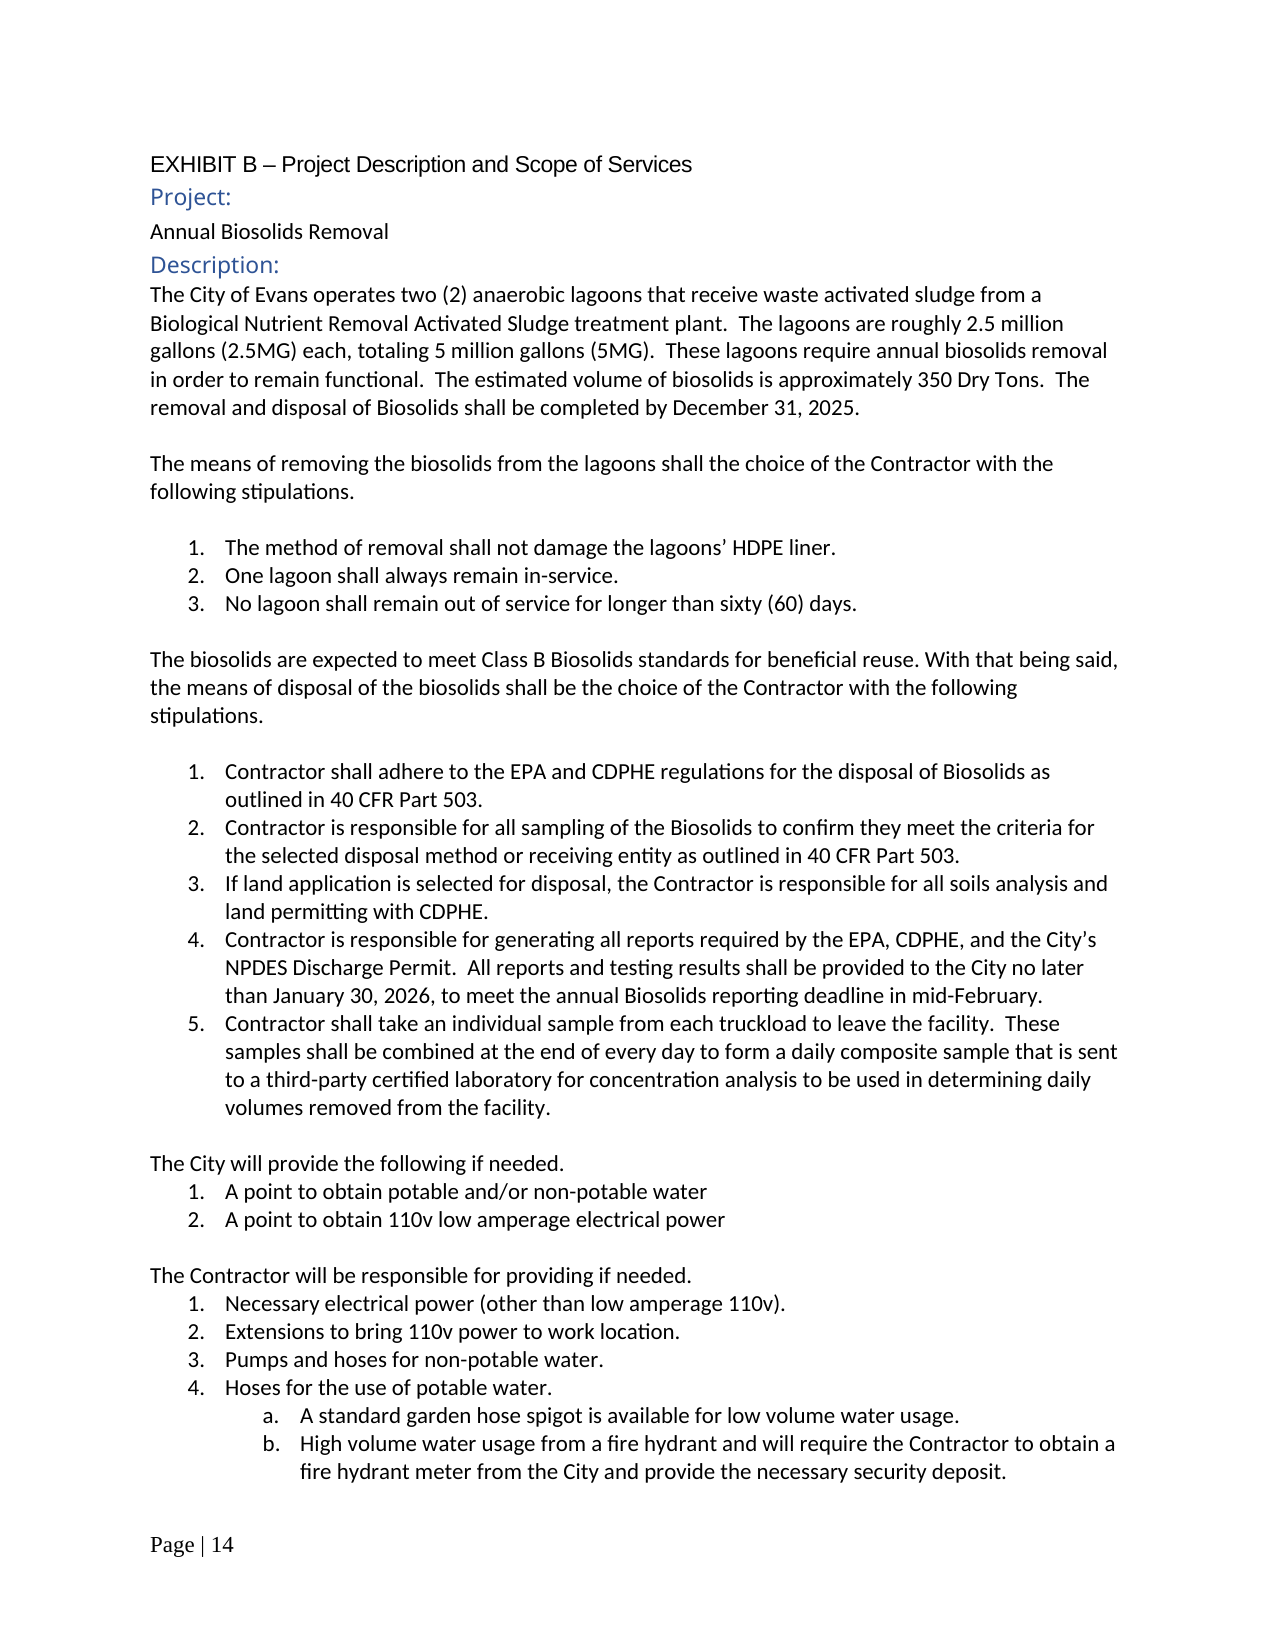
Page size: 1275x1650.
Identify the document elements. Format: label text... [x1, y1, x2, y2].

text Project: [150, 178, 1125, 212]
list Hoses for the use of potable water. [187, 1373, 1125, 1401]
list A point to obtain potable and/or non-potable water [187, 1177, 1125, 1205]
text The biosolids are expected to meet Class B Biosolids standards for beneficial reuse. With that being said, the means of disposal of the biosolids shall be the choice of the Contractor with the following stipulations. [150, 645, 1125, 729]
list Extensions to bring 110v power to work location. [187, 1317, 1125, 1345]
list Pumps and hoses for non-potable water. [187, 1345, 1125, 1373]
text The Contractor will be responsible for providing if needed. [150, 1261, 1125, 1289]
list No lagoon shall remain out of service for longer than sixty (60) days. [187, 589, 1125, 617]
text The means of removing the biosolids from the lagoons shall the choice of the Contractor with the following stipulations. [150, 449, 1125, 505]
list Contractor shall take an individual sample from each truckload to leave the facility. These samples shall be combined at the end of every day to form a daily composite sample that is sent to a third-party certified laboratory for concentration analysis to be used in determining daily volumes removed from the facility. [187, 1009, 1125, 1121]
text EXHIBIT B – Project Description and Scope of Services [150, 151, 1125, 178]
text Description: [150, 246, 1125, 281]
list Contractor shall adhere to the EPA and CDPHE regulations for the disposal of Biosolids as outlined in 40 CFR Part 503. [187, 757, 1125, 813]
list Contractor is responsible for all sampling of the Biosolids to confirm they meet the criteria for the selected disposal method or receiving entity as outlined in 40 CFR Part 503. [187, 813, 1125, 869]
text The City will provide the following if needed. [150, 1149, 1125, 1177]
list Contractor is responsible for generating all reports required by the EPA, CDPHE, and the City’s NPDES Discharge Permit. All reports and testing results shall be provided to the City no later than January 30, 202, to meet the annual Biosolids reporting deadline in mid-February. [187, 925, 1125, 1009]
list A point to obtain 110v low amperage electrical power [187, 1205, 1125, 1233]
list High volume water usage from a fire hydrant and will require the Contractor to obtain a fire hydrant meter from the City and provide the necessary security deposit. [262, 1429, 1125, 1486]
list If land application is selected for disposal, the Contractor is responsible for all soils analysis and land permitting with CDPHE. [187, 869, 1125, 925]
text The City of Evans operates two (2) anaerobic lagoons that receive waste activated sludge from a Biological Nutrient Removal Activated Sludge treatment plant. The lagoons are roughly 2.5 million gallons (2.5MG) each, totaling 5 million gallons (5MG). These lagoons require annual biosolids removal in order to remain functional. The estimated volume of biosolids is approximately 3 Dry Tons. The removal and disposal of Biosolids shall be completed by December 3, 202. [150, 281, 1125, 421]
list The method of removal shall not damage the lagoons’ HDPE liner. [187, 533, 1125, 561]
list A standard garden hose spigot is available for low volume water usage. [262, 1401, 1125, 1429]
list Necessary electrical power (other than low amperage 110v). [187, 1289, 1125, 1317]
list One lagoon shall always remain in-service. [187, 561, 1125, 589]
